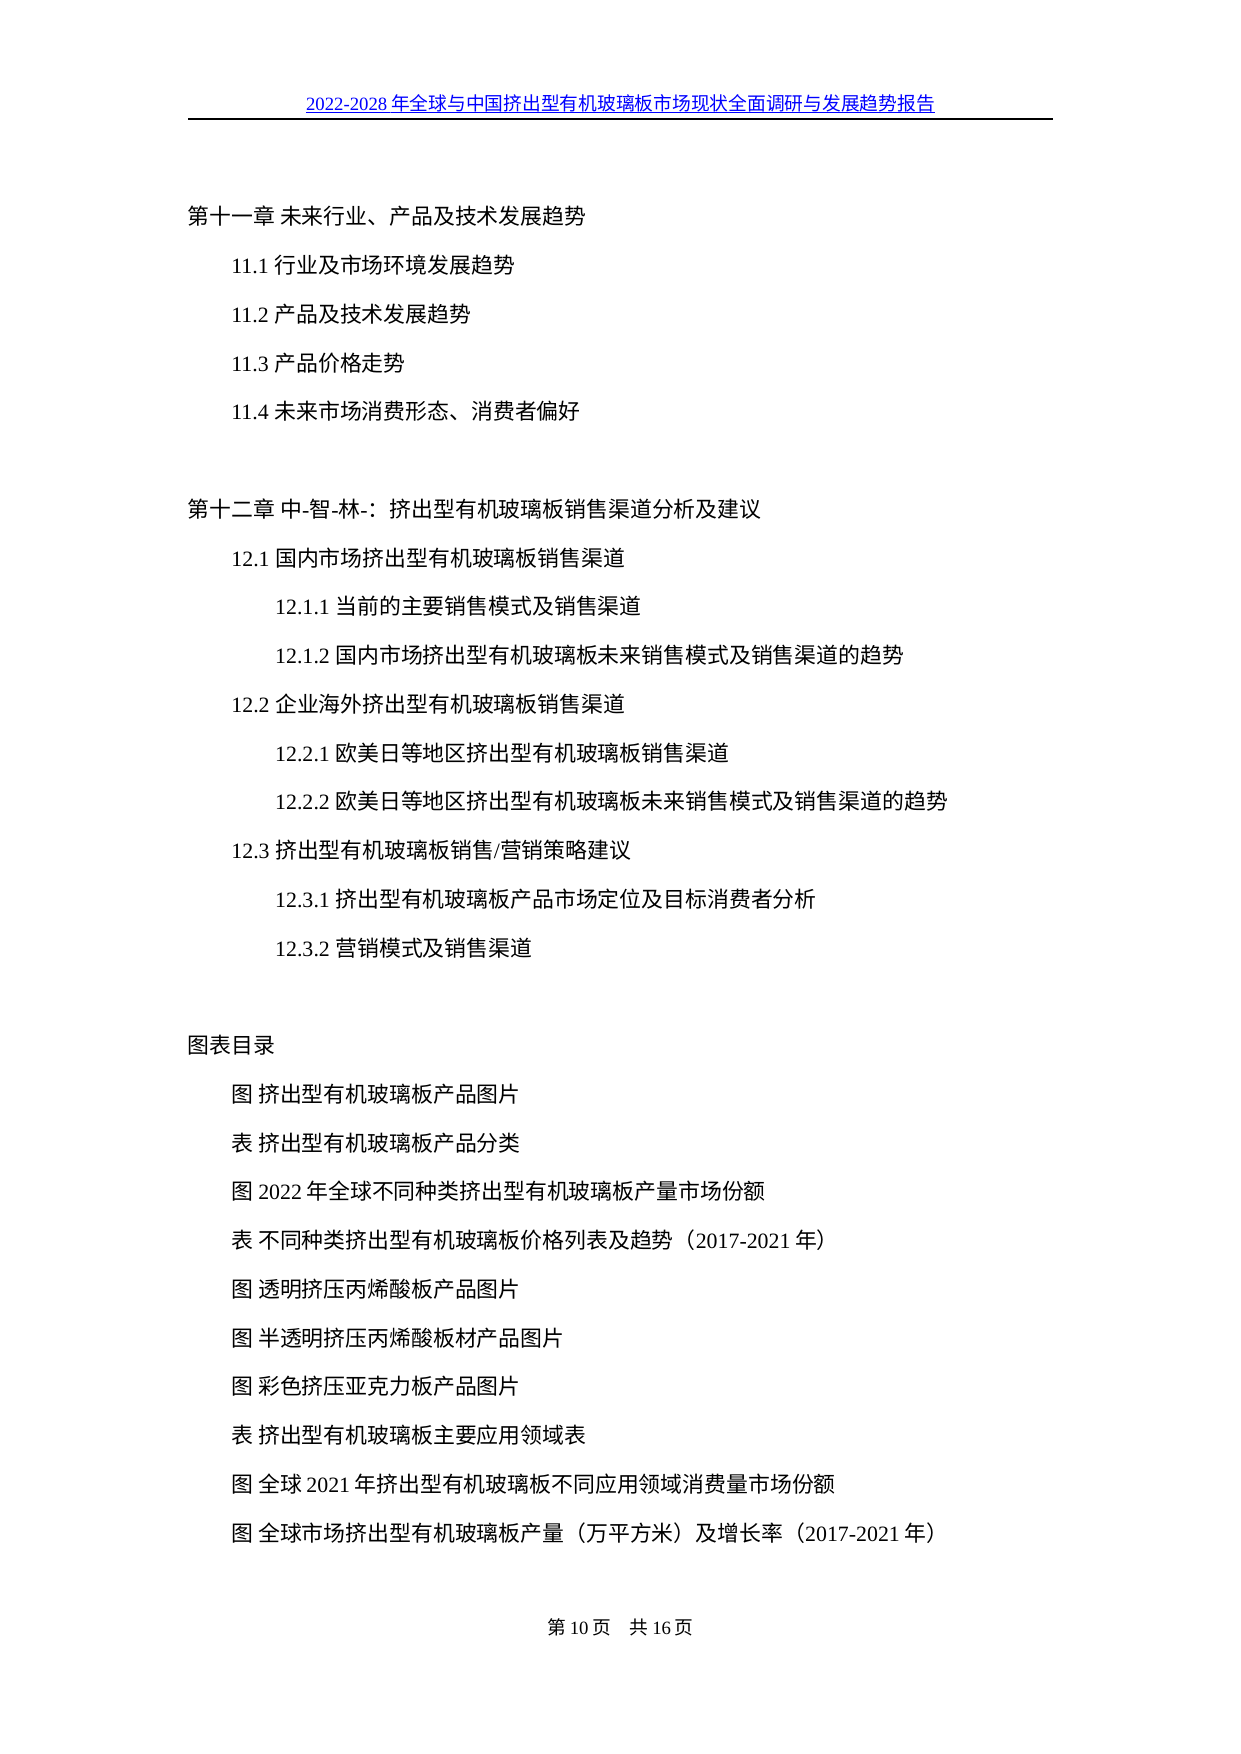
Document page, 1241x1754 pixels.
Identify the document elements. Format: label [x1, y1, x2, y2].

text [187, 150, 1053, 1548]
